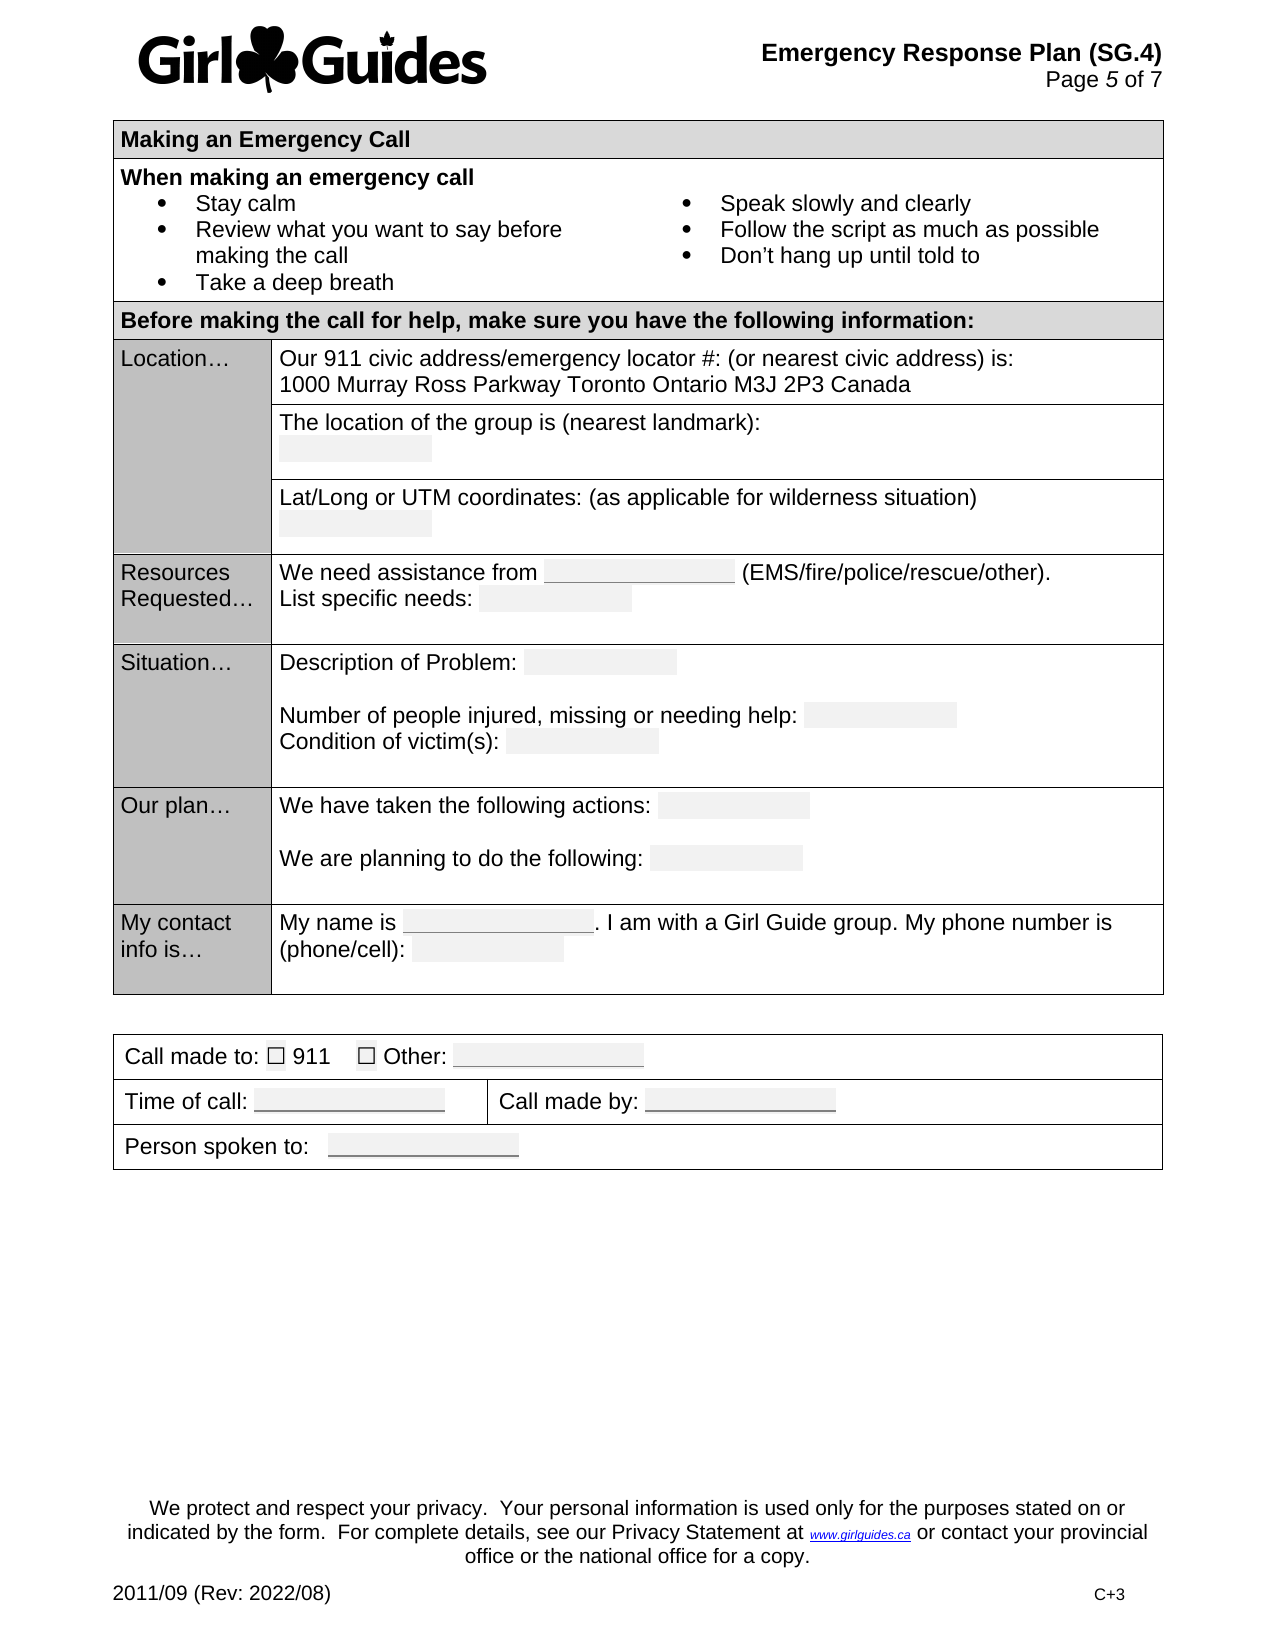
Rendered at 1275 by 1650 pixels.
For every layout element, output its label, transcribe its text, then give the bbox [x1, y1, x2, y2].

table_cell Time of call: [114, 1080, 487, 1124]
table_cell Description of Problem: Number of people injured, missing or needing help: Condition of victim(s): [272, 645, 1163, 787]
table_cell Person spoken to: [114, 1125, 1162, 1169]
table_cell Call made by: [488, 1080, 1162, 1124]
table_cell We need assistance from (EMS/fire/police/rescue/other). List specific needs: [272, 555, 1163, 643]
table_header Making an Emergency Call [114, 121, 1163, 158]
table_cell Resources Requested… [114, 555, 271, 643]
table_cell My name is . I am with a Girl Guide group. My phone number is (phone/cell): [272, 905, 1163, 994]
table_cell Before making the call for help, make sure you have the following information: [114, 302, 1163, 339]
table_header Call made to: 911 Other: [114, 1035, 1162, 1079]
picture [130, 18, 494, 97]
table_cell When making an emergency call Stay calm Review what you want to say before making the call Take a deep breath [114, 159, 638, 301]
table_cell My contact info is… [114, 905, 271, 994]
table_cell Speak slowly and clearly Follow the script as much as possible Don’t hang up until told to [638, 159, 1163, 301]
table_cell Location… [114, 340, 271, 553]
table_cell Lat/Long or UTM coordinates: (as applicable for wilderness situation) [272, 480, 1163, 553]
table_cell The location of the group is (nearest landmark): [272, 405, 1163, 478]
table_cell Our 911 civic address/emergency locator #: (or nearest civic address) is: [272, 340, 1163, 403]
table_cell Situation… [114, 645, 271, 787]
table_cell We have taken the following actions: We are planning to do the following: [272, 788, 1163, 904]
table_cell Our plan… [114, 788, 271, 904]
